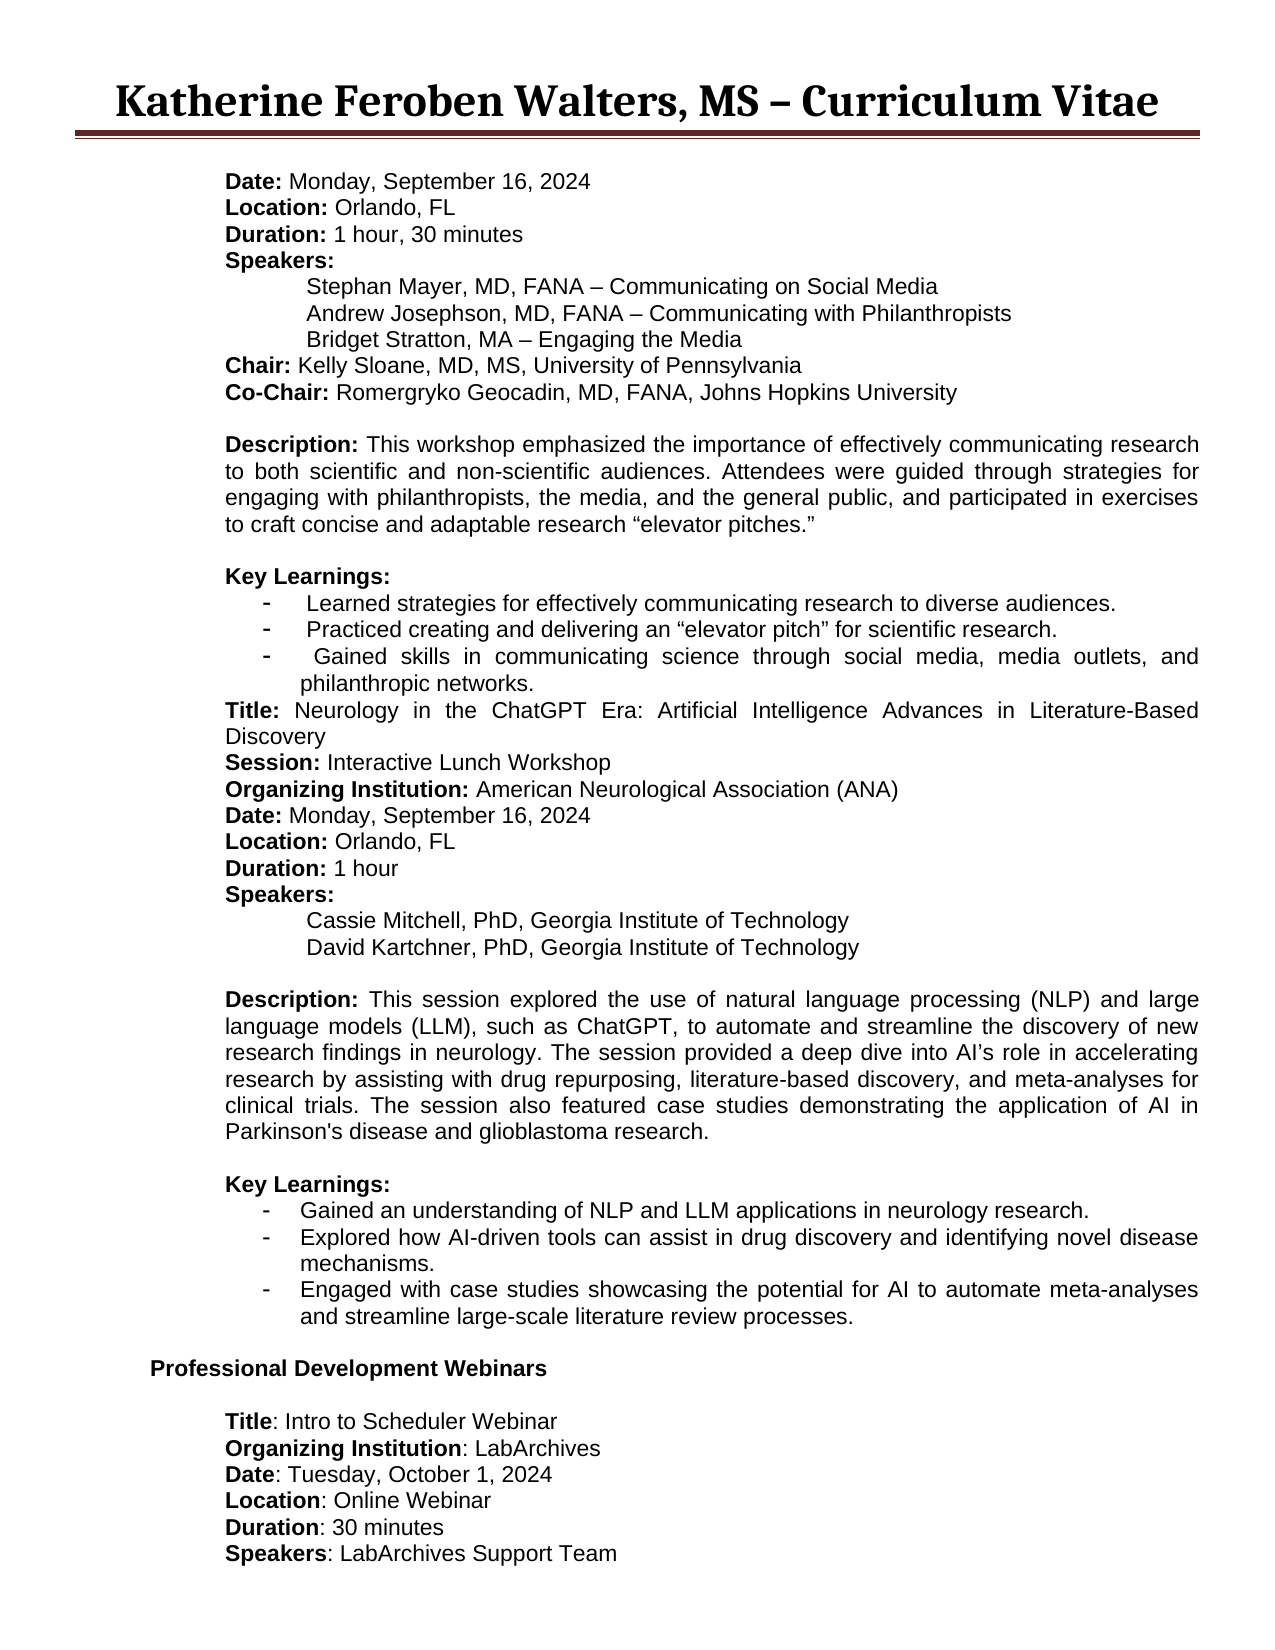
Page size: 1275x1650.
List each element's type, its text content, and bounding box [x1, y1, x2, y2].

text Title: Neurology in the ChatGPT Era: Artificial Intelligence Advances in Literature-Based Discovery [225, 697, 1200, 749]
text Duration: 30 minutes [225, 1513, 1200, 1540]
list Engaged with case studies showcasing the potential for AI to automate meta-analyses and streamline large-scale literature review processes. [262, 1276, 1200, 1329]
text Duration: 1 hour, 30 minutes [150, 221, 1200, 247]
text Session: Interactive Lunch Workshop [150, 749, 1200, 776]
text Organizing Institution: LabArchives [225, 1434, 1200, 1461]
text Date: Tuesday, October 1, 2024 [225, 1461, 1200, 1487]
text Key Learnings: [150, 563, 1200, 589]
text Cassie Mitchell, PhD, Georgia Institute of Technology [225, 907, 1200, 934]
text Chair: Kelly Sloane, MD, MS, University of Pennsylvania [150, 352, 1200, 379]
text Speakers: [150, 881, 1200, 907]
text Stephan Mayer, MD, FANA – Communicating on Social Media [225, 273, 1200, 300]
list Gained skills in communicating science through social media, media outlets, and philanthropic networks. [262, 643, 1200, 697]
text David Kartchner, PhD, Georgia Institute of Technology [225, 934, 1200, 960]
text Organizing Institution: American Neurological Association (ANA) [150, 776, 1200, 802]
text Date: Monday, September 16, 2024 [150, 168, 1200, 194]
text Professional Development Webinars [75, 1355, 1200, 1382]
text Andrew Josephson, MD, FANA – Communicating with Philanthropists [225, 300, 1200, 326]
list Gained an understanding of NLP and LLM applications in neurology research. [262, 1197, 1200, 1224]
text Date: Monday, September 16, 2024 [150, 802, 1200, 828]
text Key Learnings: [150, 1171, 1200, 1197]
text Description: This workshop emphasized the importance of effectively communicating research to both scientific and non-scientific audiences. Attendees were guided through strategies for engaging with philanthropists, the media, and the general public, and participated in exercises to craft concise and adaptable research “elevator pitches.” [225, 431, 1200, 537]
list Learned strategies for effectively communicating research to diverse audiences. [262, 589, 1200, 616]
text Bridget Stratton, MA – Engaging the Media [225, 326, 1200, 352]
list Practiced creating and delivering an “elevator pitch” for scientific research. [262, 616, 1200, 643]
list Explored how AI-driven tools can assist in drug discovery and identifying novel disease mechanisms. [262, 1224, 1200, 1276]
text Location: Online Webinar [225, 1487, 1200, 1513]
text Duration: 1 hour [150, 855, 1200, 881]
text Speakers: LabArchives Support Team [225, 1540, 1200, 1566]
text Location: Orlando, FL [150, 828, 1200, 855]
text Co-Chair: Romergryko Geocadin, MD, FANA, Johns Hopkins University [150, 379, 1200, 405]
text Location: Orlando, FL [150, 194, 1200, 221]
text Description: This session explored the use of natural language processing (NLP) and large language models (LLM), such as ChatGPT, to automate and streamline the discovery of new research findings in neurology. The session provided a deep dive into AI’s role in accelerating research by assisting with drug repurposing, literature-based discovery, and meta-analyses for clinical trials. The session also featured case studies demonstrating the application of AI in Parkinson's disease and glioblastoma research. [225, 986, 1200, 1144]
text Speakers: [150, 247, 1200, 273]
text Title: Intro to Scheduler Webinar [225, 1408, 1200, 1434]
